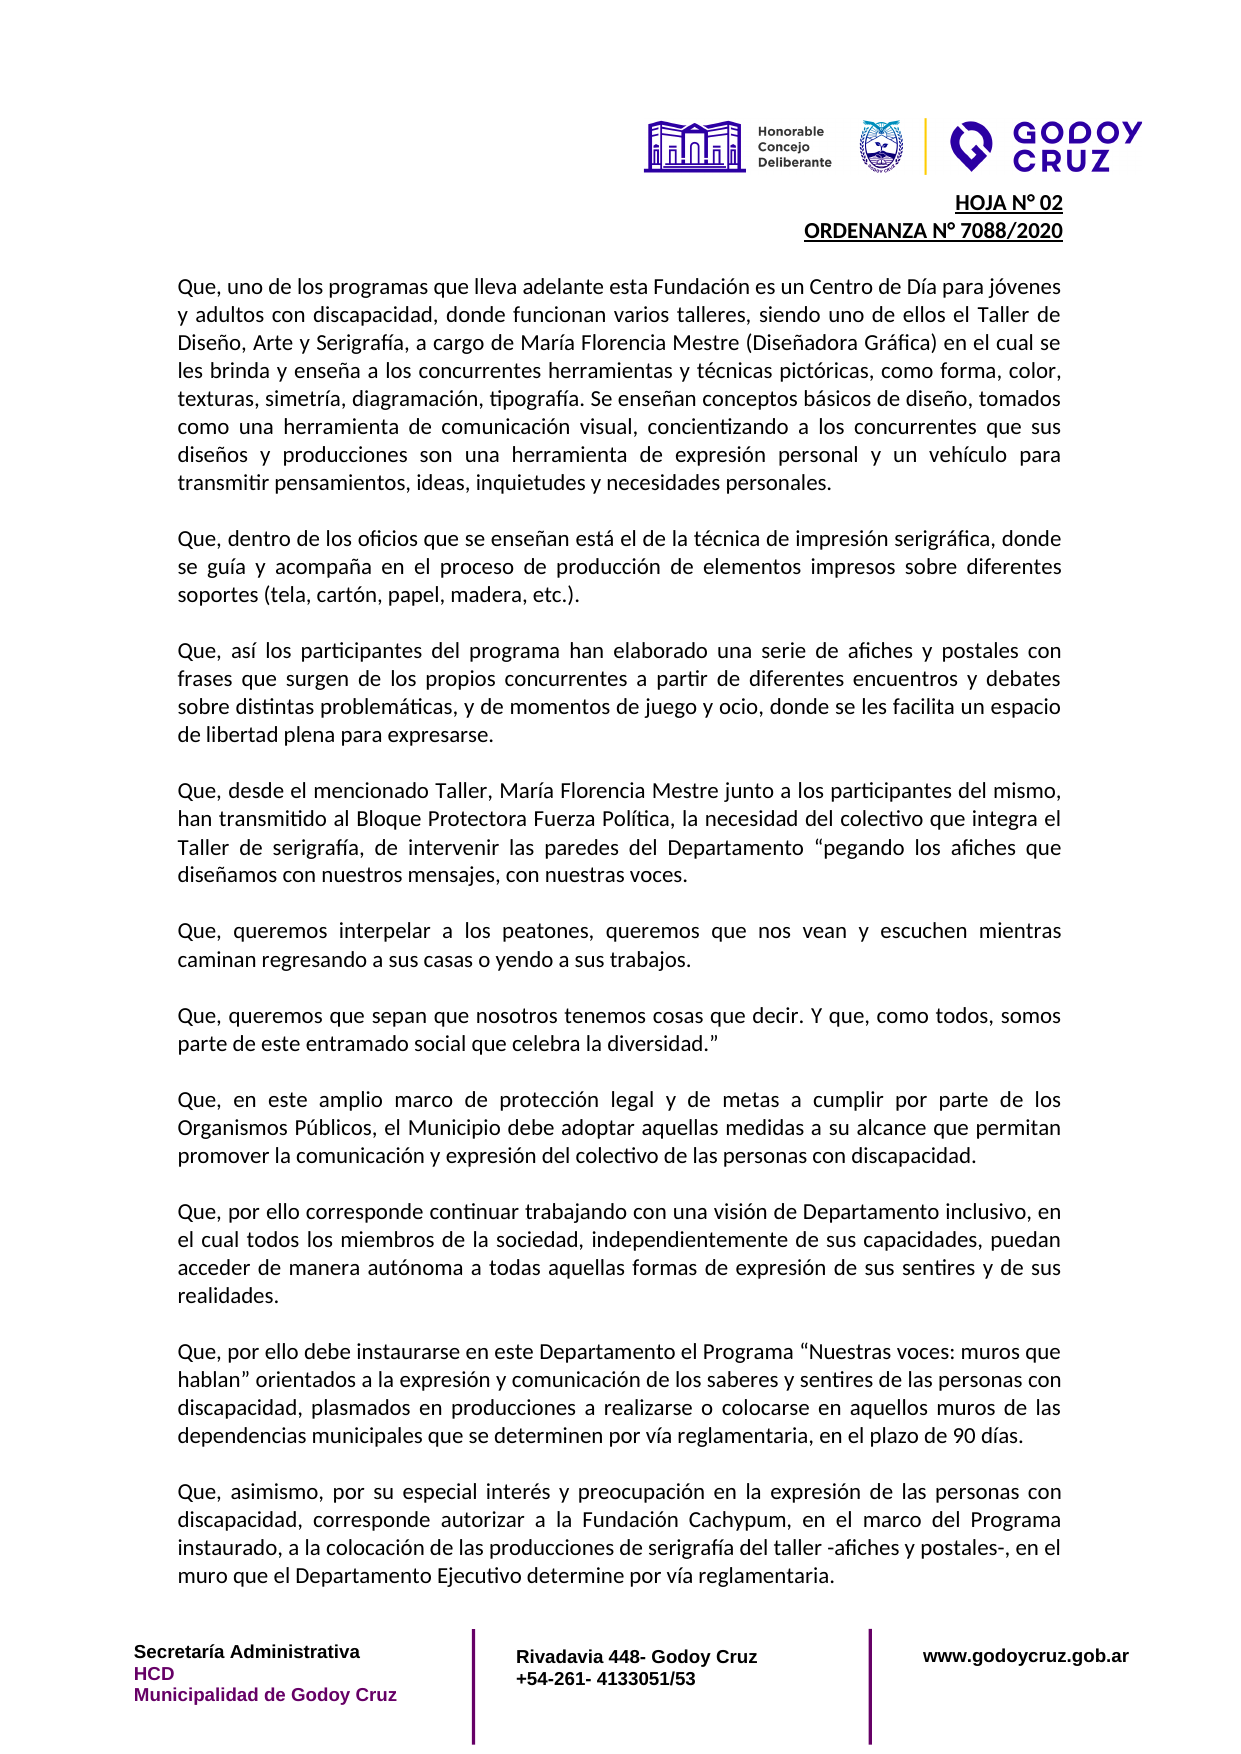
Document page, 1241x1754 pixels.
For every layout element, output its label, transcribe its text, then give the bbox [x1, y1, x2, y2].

text Que, queremos que sepan que nosotros tenemos cosas que decir. Y que, como todos, somos parte de este entramado social que celebra la diversidad.” [177, 1001, 1063, 1057]
text Que, dentro de los oficios que se enseñan está el de la técnica de impresión serigráfica, donde se guía y acompaña en el proceso de producción de elementos impresos sobre diferentes soportes (tela, cartón, papel, madera, etc.). [177, 524, 1063, 608]
text Que, desde el mencionado Taller, María Florencia Mestre junto a los participantes del mismo, han transmitido al Bloque Protectora Fuerza Política, la necesidad del colectivo que integra el Taller de serigrafía, de intervenir las paredes del Departamento “pegando los afiches que diseñamos con nuestros mensajes, con nuestras voces. [177, 777, 1063, 889]
text Que, en este amplio marco de protección legal y de metas a cumplir por parte de los Organismos Públicos, el Municipio debe adoptar aquellas medidas a su alcance que permitan promover la comunicación y expresión del colectivo de las personas con discapacidad. [177, 1085, 1063, 1169]
text Que, por ello debe instaurarse en este Departamento el Programa “Nuestras voces: muros que hablan” orientados a la expresión y comunicación de los saberes y sentires de las personas con discapacidad, plasmados en producciones a realizarse o colocarse en aquellos muros de las dependencias municipales que se determinen por vía reglamentaria, en el plazo de 90 días. [177, 1337, 1063, 1449]
text Que, así los participantes del programa han elaborado una serie de afiches y postales con frases que surgen de los propios concurrentes a partir de diferentes encuentros y debates sobre distintas problemáticas, y de momentos de juego y ocio, donde se les facilita un espacio de libertad plena para expresarse. [177, 636, 1063, 748]
text HOJA N° 02 [177, 188, 1063, 216]
text ORDENANZA N° 7088/2020 [177, 216, 1063, 244]
text Que, uno de los programas que lleva adelante esta Fundación es un Centro de Día para jóvenes y adultos con discapacidad, donde funcionan varios talleres, siendo uno de ellos el Taller de Diseño, Arte y Serigrafía, a cargo de María Florencia Mestre (Diseñadora Gráfica) en el cual se les brinda y enseña a los concurrentes herramientas y técnicas pictóricas, como forma, color, texturas, simetría, diagramación, tipografía. Se enseñan conceptos básicos de diseño, tomados como una herramienta de comunicación visual, concientizando a los concurrentes que sus diseños y producciones son una herramienta de expresión personal y un vehículo para transmitir pensamientos, ideas, inquietudes y necesidades personales. [177, 272, 1063, 496]
text Que, por ello corresponde continuar trabajando con una visión de Departamento inclusivo, en el cual todos los miembros de la sociedad, independientemente de sus capacidades, puedan acceder de manera autónoma a todas aquellas formas de expresión de sus sentires y de sus realidades. [177, 1197, 1063, 1309]
text Que, queremos interpelar a los peatones, queremos que nos vean y escuchen mientras caminan regresando a sus casas o yendo a sus trabajos. [177, 917, 1063, 973]
picture [643, 118, 1143, 175]
text Que, asimismo, por su especial interés y preocupación en la expresión de las personas con discapacidad, corresponde autorizar a la Fundación Cachypum, en el marco del Programa instaurado, a la colocación de las producciones de serigrafía del taller -afiches y postales-, en el muro que el Departamento Ejecutivo determine por vía reglamentaria. [177, 1477, 1063, 1589]
